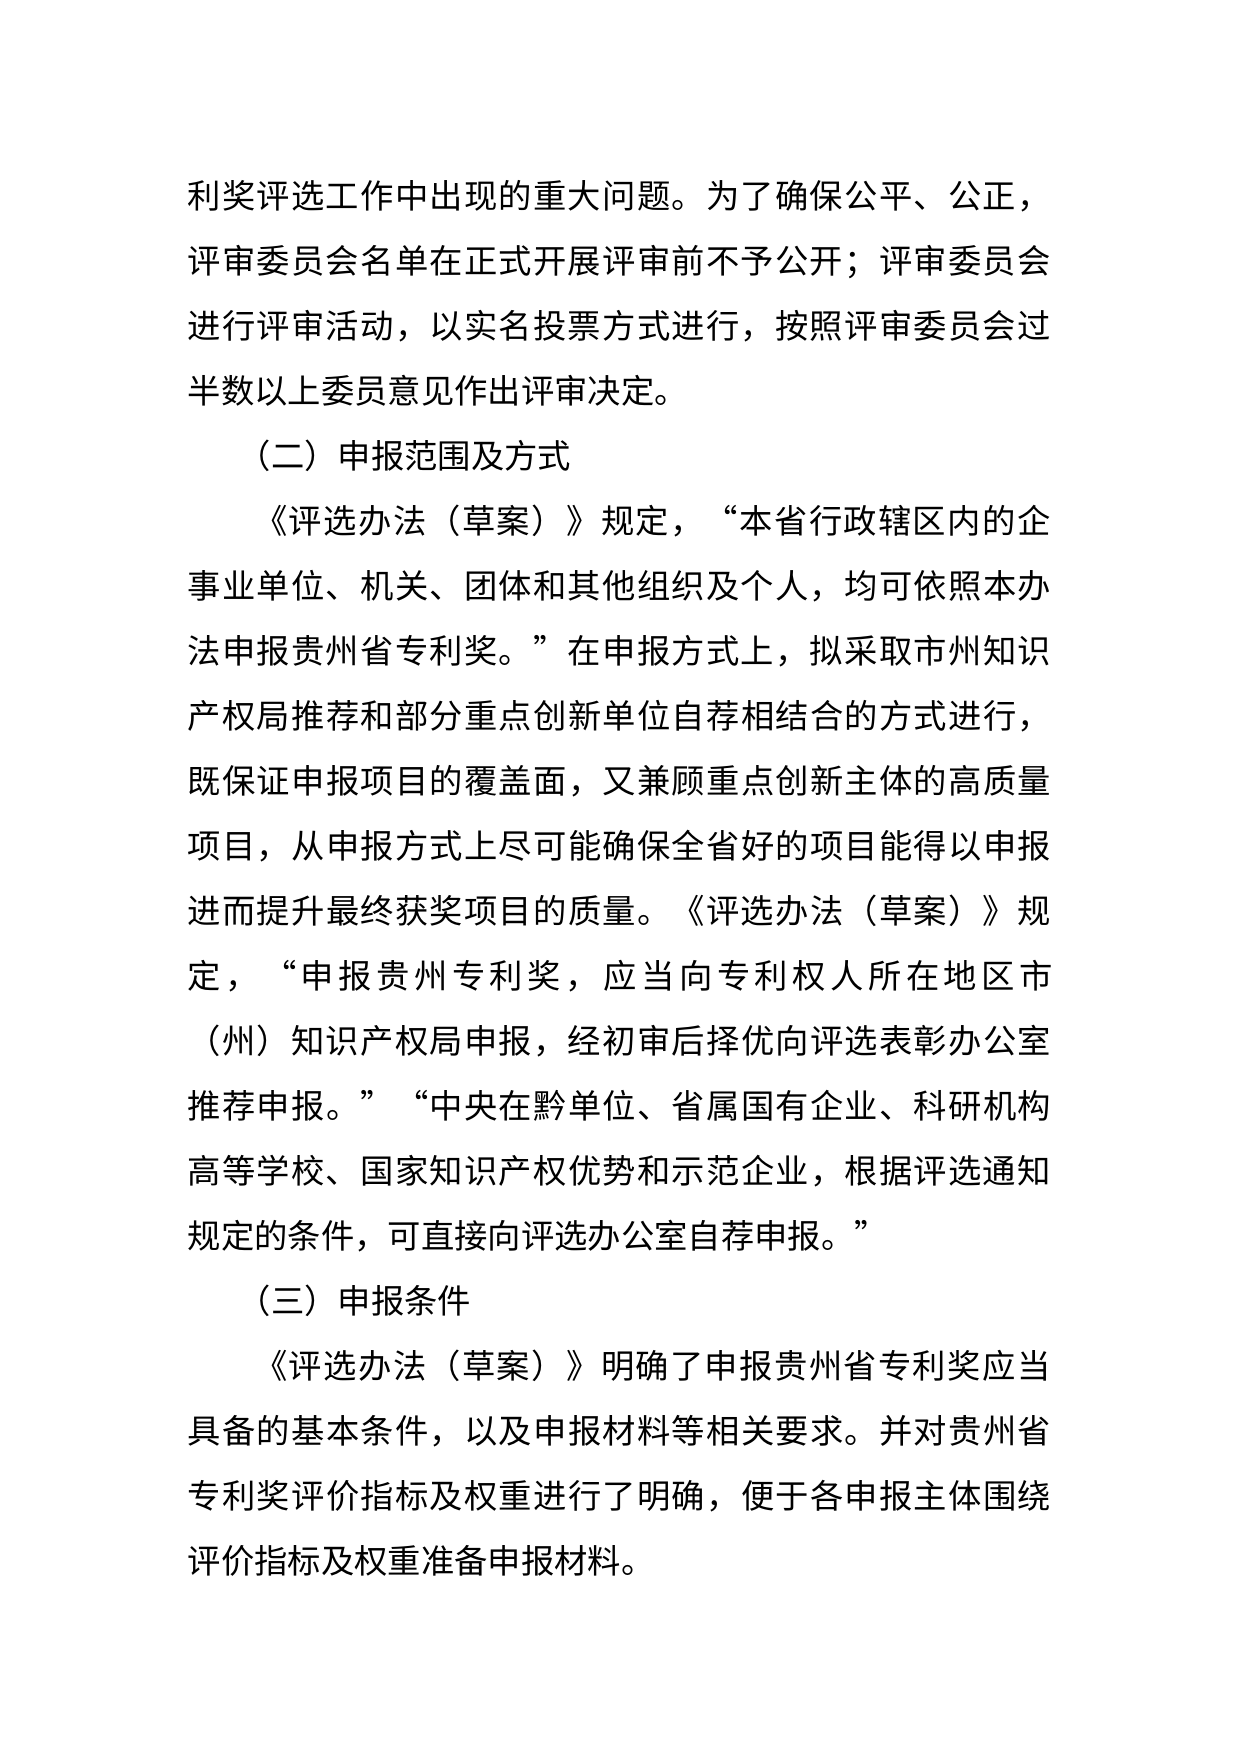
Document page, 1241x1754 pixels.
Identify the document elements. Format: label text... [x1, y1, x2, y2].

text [187, 162, 1053, 422]
text 《评选办法（草案）》规定，“本省行政辖区内的企事业单位、机关、团体和其他组织及个人，均可依照本办法申报贵州省专利奖。”在申报方式上，拟采取市州知识产权局推荐和部分重点创新单位自荐相结合的方式进行，既保证申报项目的覆盖面，又兼顾重点创新主体的高质量项目，从申报方式上尽可能确保全省好的项目能得以申报，进而提升最终获奖项目的质量。《评选办法（草案）》规定，“申报贵州专利奖，应当向专利权人所在地区市（州）知识产权局申报，经初审后择优向评选表彰办公室推荐申报。”“中央在黔单位、省属国有企业、科研机构、高等学校、国家知识产权优势和示范企业，根据评选通知规定的条件，可直接向评选办公室自荐申报。” [187, 487, 1053, 1267]
text （二）申报范围及方式 [187, 422, 1053, 487]
text （三）申报条件 [187, 1267, 1053, 1332]
text 《评选办法（草案）》明确了申报贵州省专利奖应当具备的基本条件，以及申报材料等相关要求。并对贵州省专利奖评价指标及权重进行了明确，便于各申报主体围绕评价指标及权重准备申报材料。 [187, 1332, 1053, 1592]
